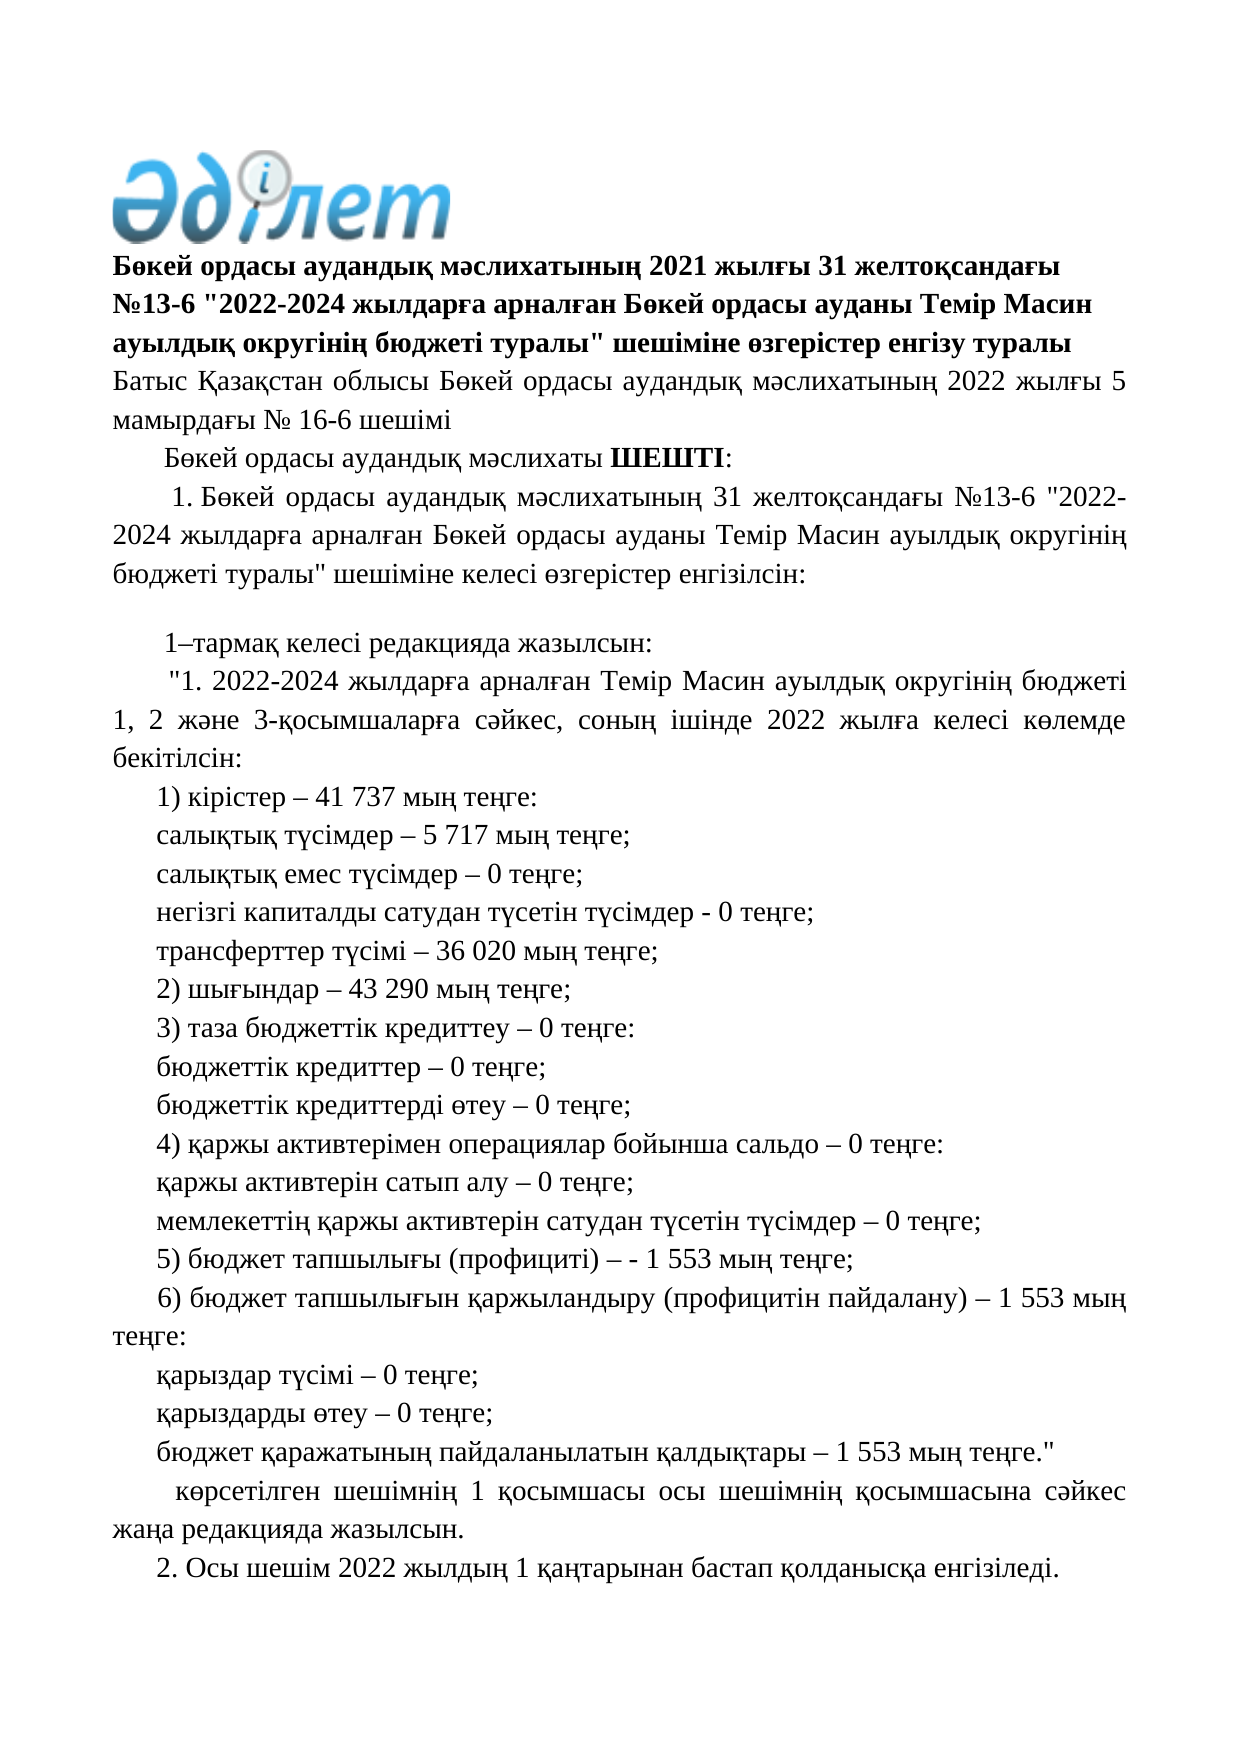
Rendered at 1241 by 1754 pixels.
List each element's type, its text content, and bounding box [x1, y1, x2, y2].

text Батыс Қазақстан облысы Бөкей ордасы аудандық мәслихатының 2022 жылғы 5 мамырдағы № 16-6 шешімі [112, 363, 1128, 435]
text негізгі капиталды сатудан түсетін түсімдер - 0 теңге; [112, 894, 1128, 928]
text трансферттер түсімі – 36 020 мың теңге; [112, 933, 1128, 967]
text мемлекеттің қаржы активтерін сатудан түсетін түсімдер – 0 теңге; [112, 1203, 1128, 1236]
text 1–тармақ келесі редакцияда жазылсын: [112, 625, 1128, 658]
text 2) шығындар – 43 290 мың теңге; [112, 972, 1128, 1005]
text 1) кірістер – 41 737 мың теңге: [112, 779, 1128, 812]
text көрсетілген шешімнің 1 қосымшасы осы шешімнің қосымшасына сәйкес жаңа редакцияда жазылсын. [112, 1473, 1128, 1545]
text бюджеттік кредиттерді өтеу – 0 теңге; [112, 1087, 1128, 1121]
text 6) бюджет тапшылығын қаржыландыру (профицитін пайдалану) – 1 553 мың теңге: [112, 1280, 1128, 1352]
text 1. Бөкей ордасы аудандық мәслихатының 31 желтоқсандағы №13-6 "2022-2024 жылдарға арналған Бөкей ордасы ауданы Темір Масин ауылдық округінің бюджеті туралы" шешіміне келесі өзгерістер енгізілсін: [112, 479, 1128, 589]
text қарыздар түсімі – 0 теңге; [112, 1357, 1128, 1391]
text бюджеттік кредиттер – 0 теңге; [112, 1049, 1128, 1082]
text Бөкей ордасы аудандық мәслихатының 2021 жылғы 31 желтоқсандағы №13-6 "2022-2024 жылдарға арналған Бөкей ордасы ауданы Темір Масин ауылдық округінің бюджеті туралы" шешіміне өзгерістер енгізу туралы [112, 248, 1128, 358]
text салықтық түсімдер – 5 717 мың теңге; [112, 817, 1128, 851]
text бюджет қаражатының пайдаланылатын қалдықтары – 1 553 мың теңге." [112, 1434, 1128, 1468]
text 4) қаржы активтерімен операциялар бойынша сальдо – 0 теңге: [112, 1126, 1128, 1159]
text қаржы активтерін сатып алу – 0 теңге; [112, 1164, 1128, 1198]
picture [112, 150, 451, 244]
text "1. 2022-2024 жылдарға арналған Темір Масин ауылдық округінің бюджеті 1, 2 және 3-қосымшаларға сәйкес, соның ішінде 2022 жылға келесі көлемде бекітілсін: [112, 663, 1128, 774]
text 5) бюджет тапшылығы (профициті) – - 1 553 мың теңге; [112, 1241, 1128, 1275]
text қарыздарды өтеу – 0 теңге; [112, 1396, 1128, 1429]
text Бөкей ордасы аудандық мәслихаты ШЕШТІ: [112, 440, 1128, 474]
text 3) таза бюджеттік кредиттеу – 0 теңге: [112, 1010, 1128, 1044]
text салықтық емес түсімдер – 0 теңге; [112, 856, 1128, 889]
text 2. Осы шешім 2022 жылдың 1 қаңтарынан бастап қолданысқа енгізіледі. [112, 1550, 1128, 1583]
